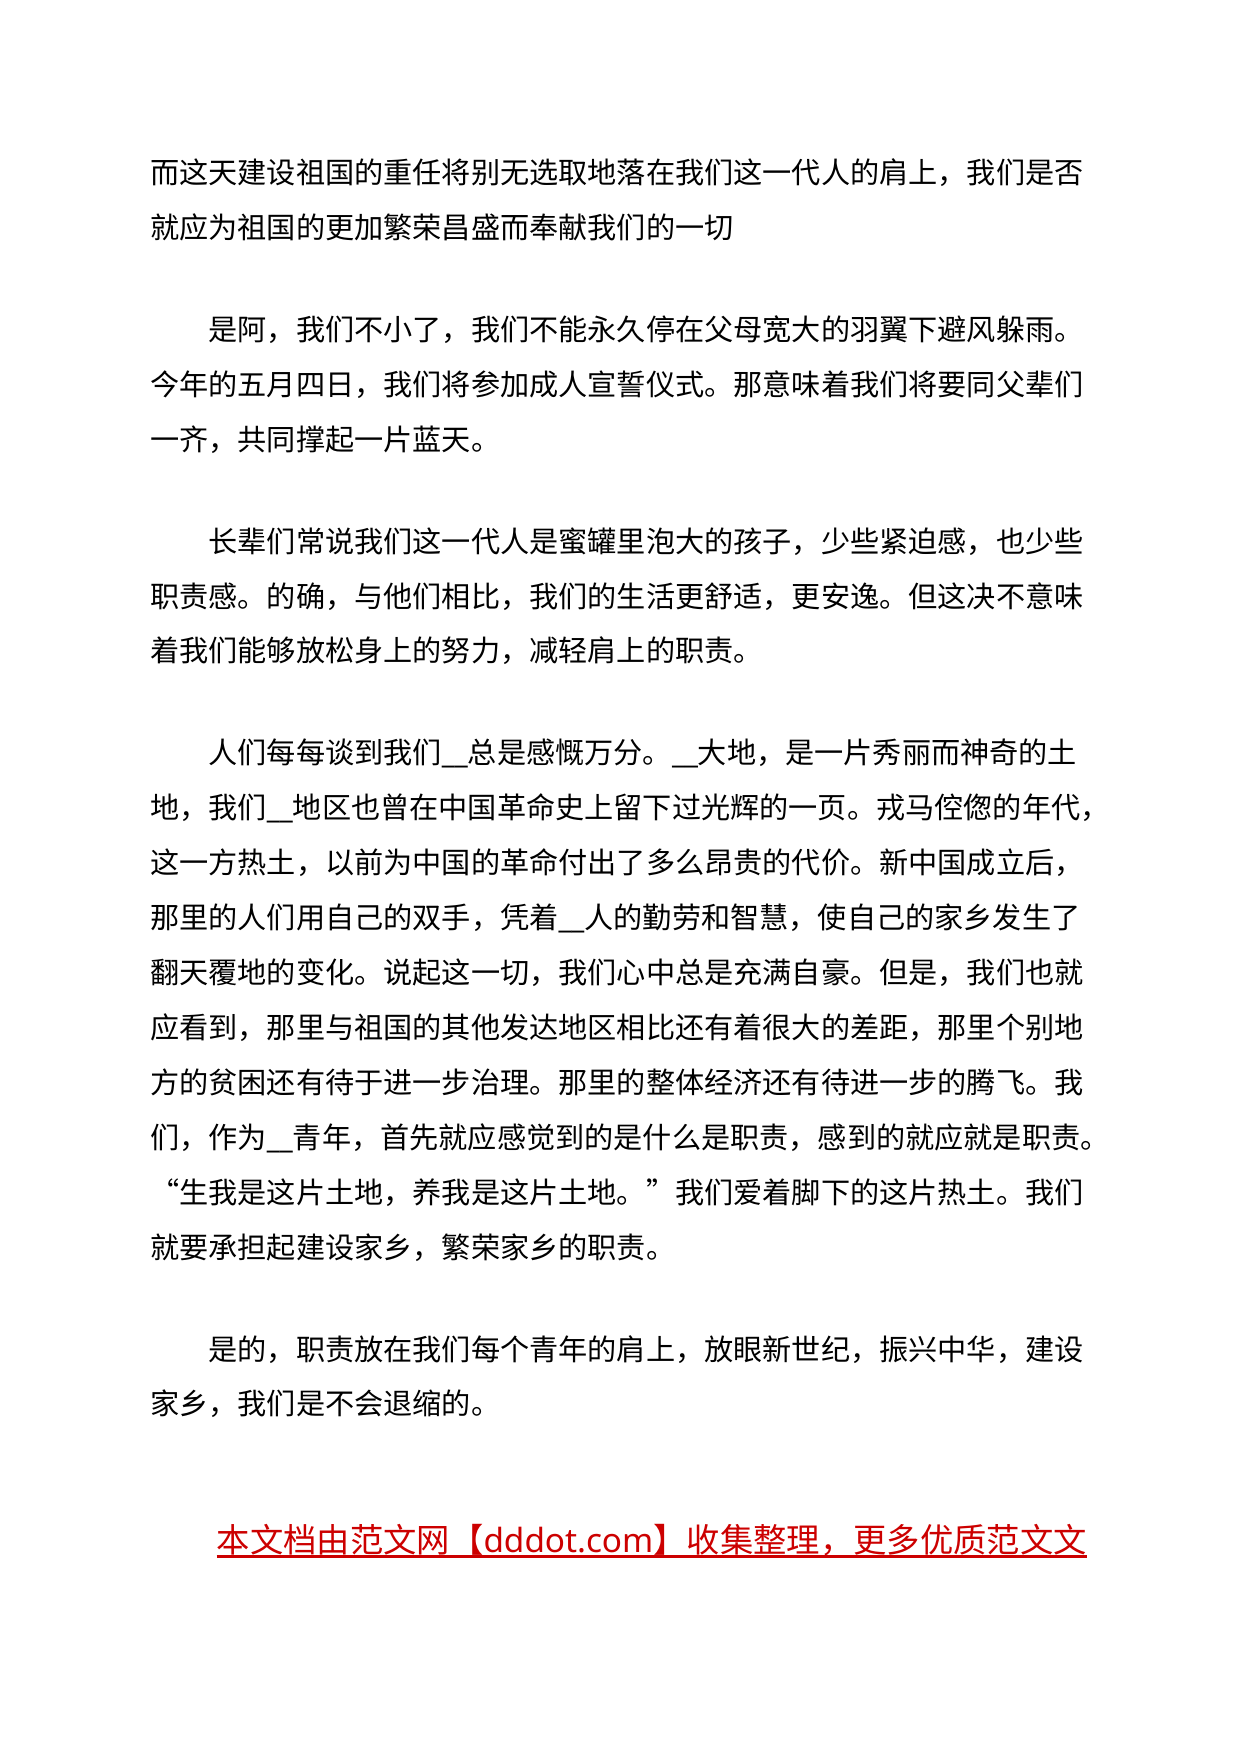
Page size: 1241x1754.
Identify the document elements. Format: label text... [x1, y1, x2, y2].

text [150, 1514, 1090, 1562]
text 是的，职责放在我们每个青年的肩上，放眼新世纪，振兴中华，建设家乡，我们是不会退缩的。 [150, 1326, 1090, 1423]
text 长辈们常说我们这一代人是蜜罐里泡大的孩子，少些紧迫感，也少些职责感。的确，与他们相比，我们的生活更舒适，更安逸。但这决不意味着我们能够放松身上的努力，减轻肩上的职责。 [150, 518, 1090, 670]
text 是阿，我们不小了，我们不能永久停在父母宽大的羽翼下避风躲雨。今年的五月四日，我们将参加成人宣誓仪式。那意味着我们将要同父辈们一齐，共同撑起一片蓝天。 [150, 307, 1090, 459]
text 人们每每谈到我们__总是感慨万分。__大地，是一片秀丽而神奇的土地，我们__地区也曾在中国革命史上留下过光辉的一页。戎马倥偬的年代，这一方热土，以前为中国的革命付出了多么昂贵的代价。新中国成立后，那里的人们用自己的双手，凭着__人的勤劳和智慧，使自己的家乡发生了翻天覆地的变化。说起这一切，我们心中总是充满自豪。但是，我们也就应看到，那里与祖国的其他发达地区相比还有着很大的差距，那里个别地方的贫困还有待于进一步治理。那里的整体经济还有待进一步的腾飞。我们，作为__青年，首先就应感觉到的是什么是职责，感到的就应就是职责。“生我是这片土地，养我是这片土地。”我们爱着脚下的这片热土。我们就要承担起建设家乡，繁荣家乡的职责。 [150, 730, 1090, 1267]
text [150, 150, 1090, 247]
